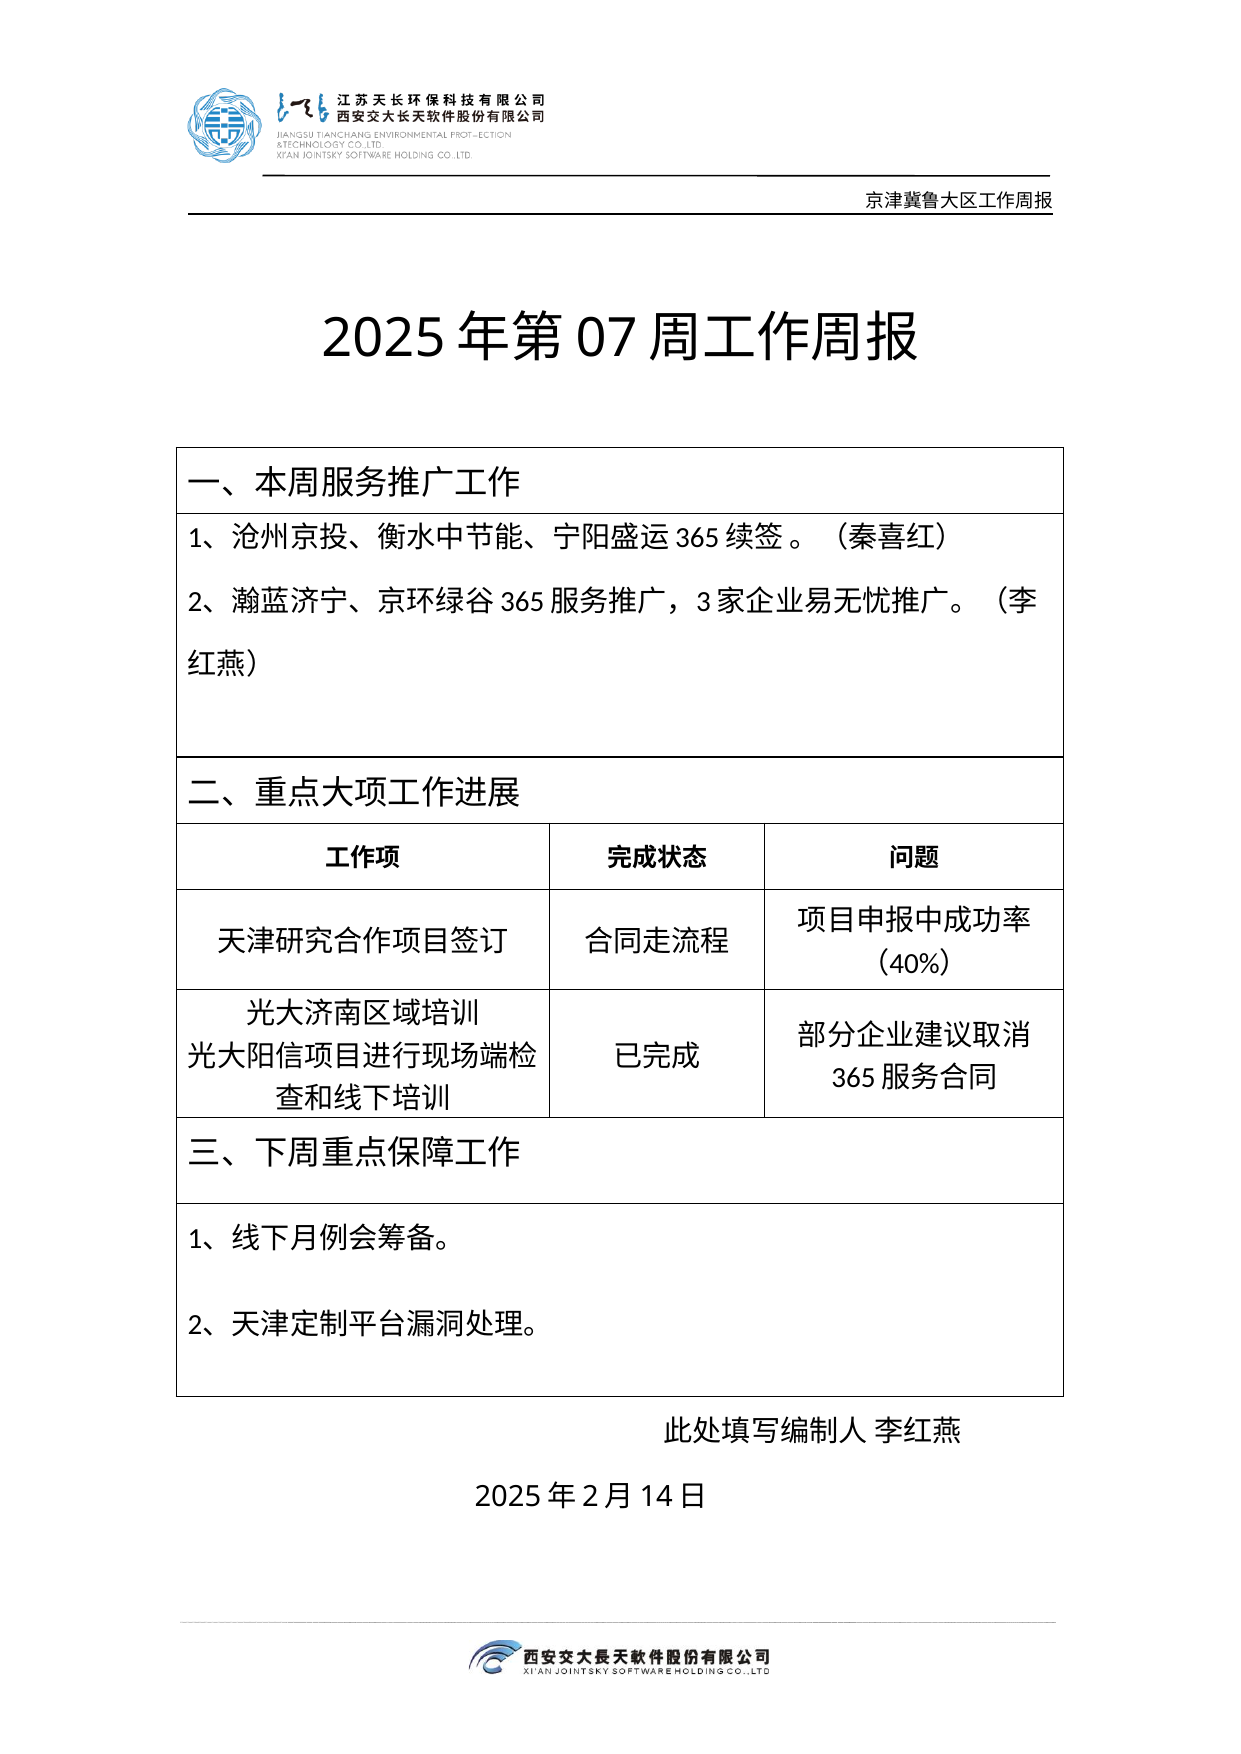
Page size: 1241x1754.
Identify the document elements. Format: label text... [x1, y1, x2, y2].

text 此处填写编制人 李红燕 2025年2月14日 [187, 1397, 994, 1527]
picture [468, 1640, 769, 1675]
table_cell 工作项 [177, 824, 549, 888]
table_cell 光大济南区域培训 光大阳信项目进行现场端检查和线下培训 [177, 990, 549, 1117]
table_cell 已完成 [550, 990, 764, 1117]
table_cell 天津研究合作项目签订 [177, 890, 549, 989]
table_cell 部分企业建议取消365服务合同 [765, 990, 1063, 1117]
picture [187, 88, 549, 163]
table_cell 二、重点大项工作进展 [177, 758, 1063, 822]
text 2025年第07周工作周报 [187, 284, 1053, 382]
table_cell 沧州京投、衡水中节能、宁阳盛运365续签 。（秦喜红） 瀚蓝济宁、京环绿谷365服务推广，3家企业易无忧推广。（李红燕） [177, 514, 1063, 756]
table_cell 完成状态 [550, 824, 764, 888]
table_cell 合同走流程 [550, 890, 764, 989]
table_cell 问题 [765, 824, 1063, 888]
table_cell 三、下周重点保障工作 [177, 1118, 1063, 1202]
table_header 一、本周服务推广工作 [177, 448, 1063, 513]
table_cell 线下月例会筹备。 天津定制平台漏洞处理。 [177, 1204, 1063, 1396]
table_cell 项目申报中成功率（40%） [765, 890, 1063, 989]
